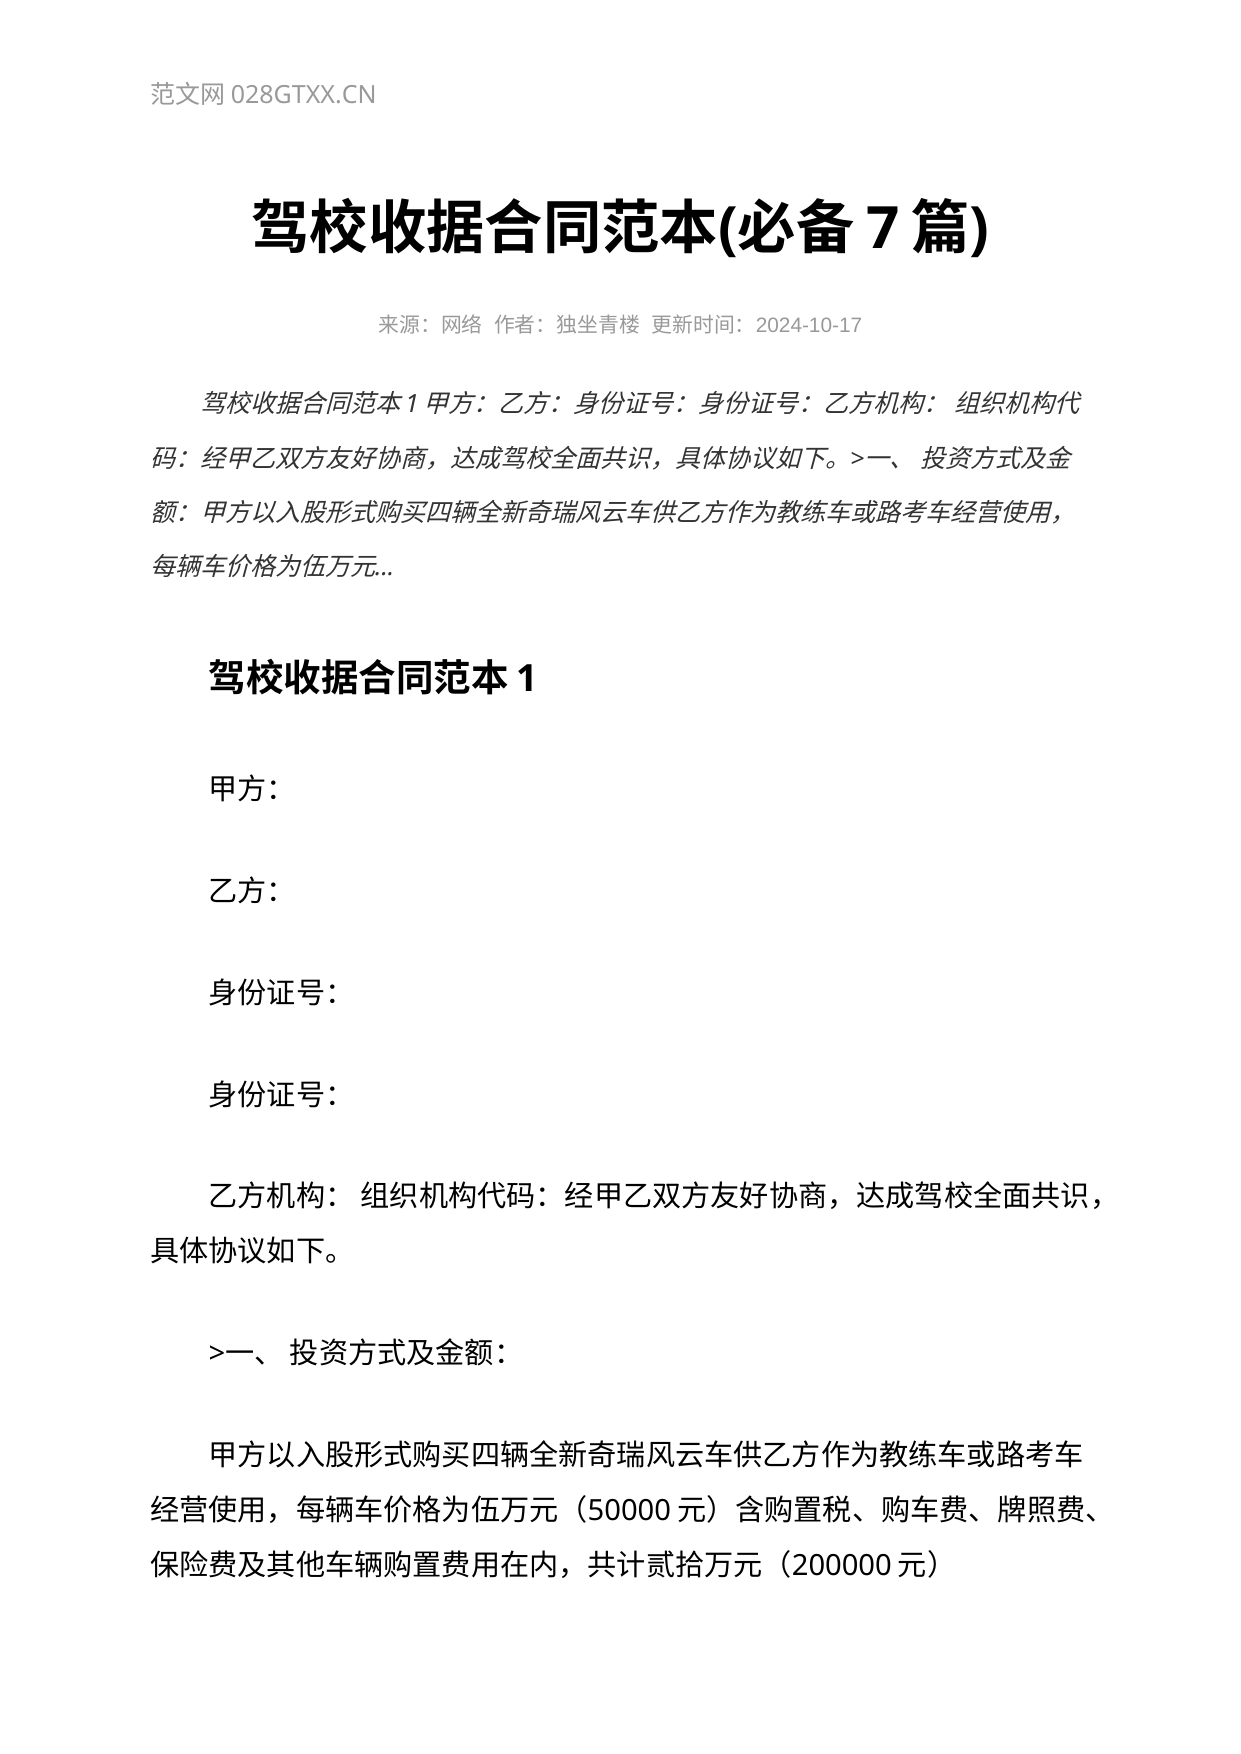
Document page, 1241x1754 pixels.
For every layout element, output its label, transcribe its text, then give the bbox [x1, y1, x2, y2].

text 来源：网络 作者：独坐青楼 更新时间：2024-10-17 [150, 313, 1090, 337]
text 乙方： [150, 867, 1090, 910]
text 身份证号： [150, 1071, 1090, 1113]
text 乙方机构： 组织机构代码：经甲乙双方友好协商，达成驾校全面共识，具体协议如下。 [150, 1173, 1090, 1270]
text 驾校收据合同范本1 [150, 648, 1090, 703]
text 甲方以入股形式购买四辆全新奇瑞风云车供乙方作为教练车或路考车经营使用，每辆车价格为伍万元（50000元）含购置税、购车费、牌照费、保险费及其他车辆购置费用在内，共计贰拾万元（200000元） [150, 1431, 1090, 1584]
text 驾校收据合同范本1甲方：乙方：身份证号：身份证号：乙方机构： 组织机构代码：经甲乙双方友好协商，达成驾校全面共识，具体协议如下。>一、 投资方式及金额：甲方以入股形式购买四辆全新奇瑞风云车供乙方作为教练车或路考车经营使用，每辆车价格为伍万元... [150, 384, 1090, 583]
text 身份证号： [150, 969, 1090, 1012]
subtitle 驾校收据合同范本(必备7篇) [150, 181, 1090, 266]
text 甲方： [150, 766, 1090, 808]
text >一、 投资方式及金额： [150, 1329, 1090, 1372]
